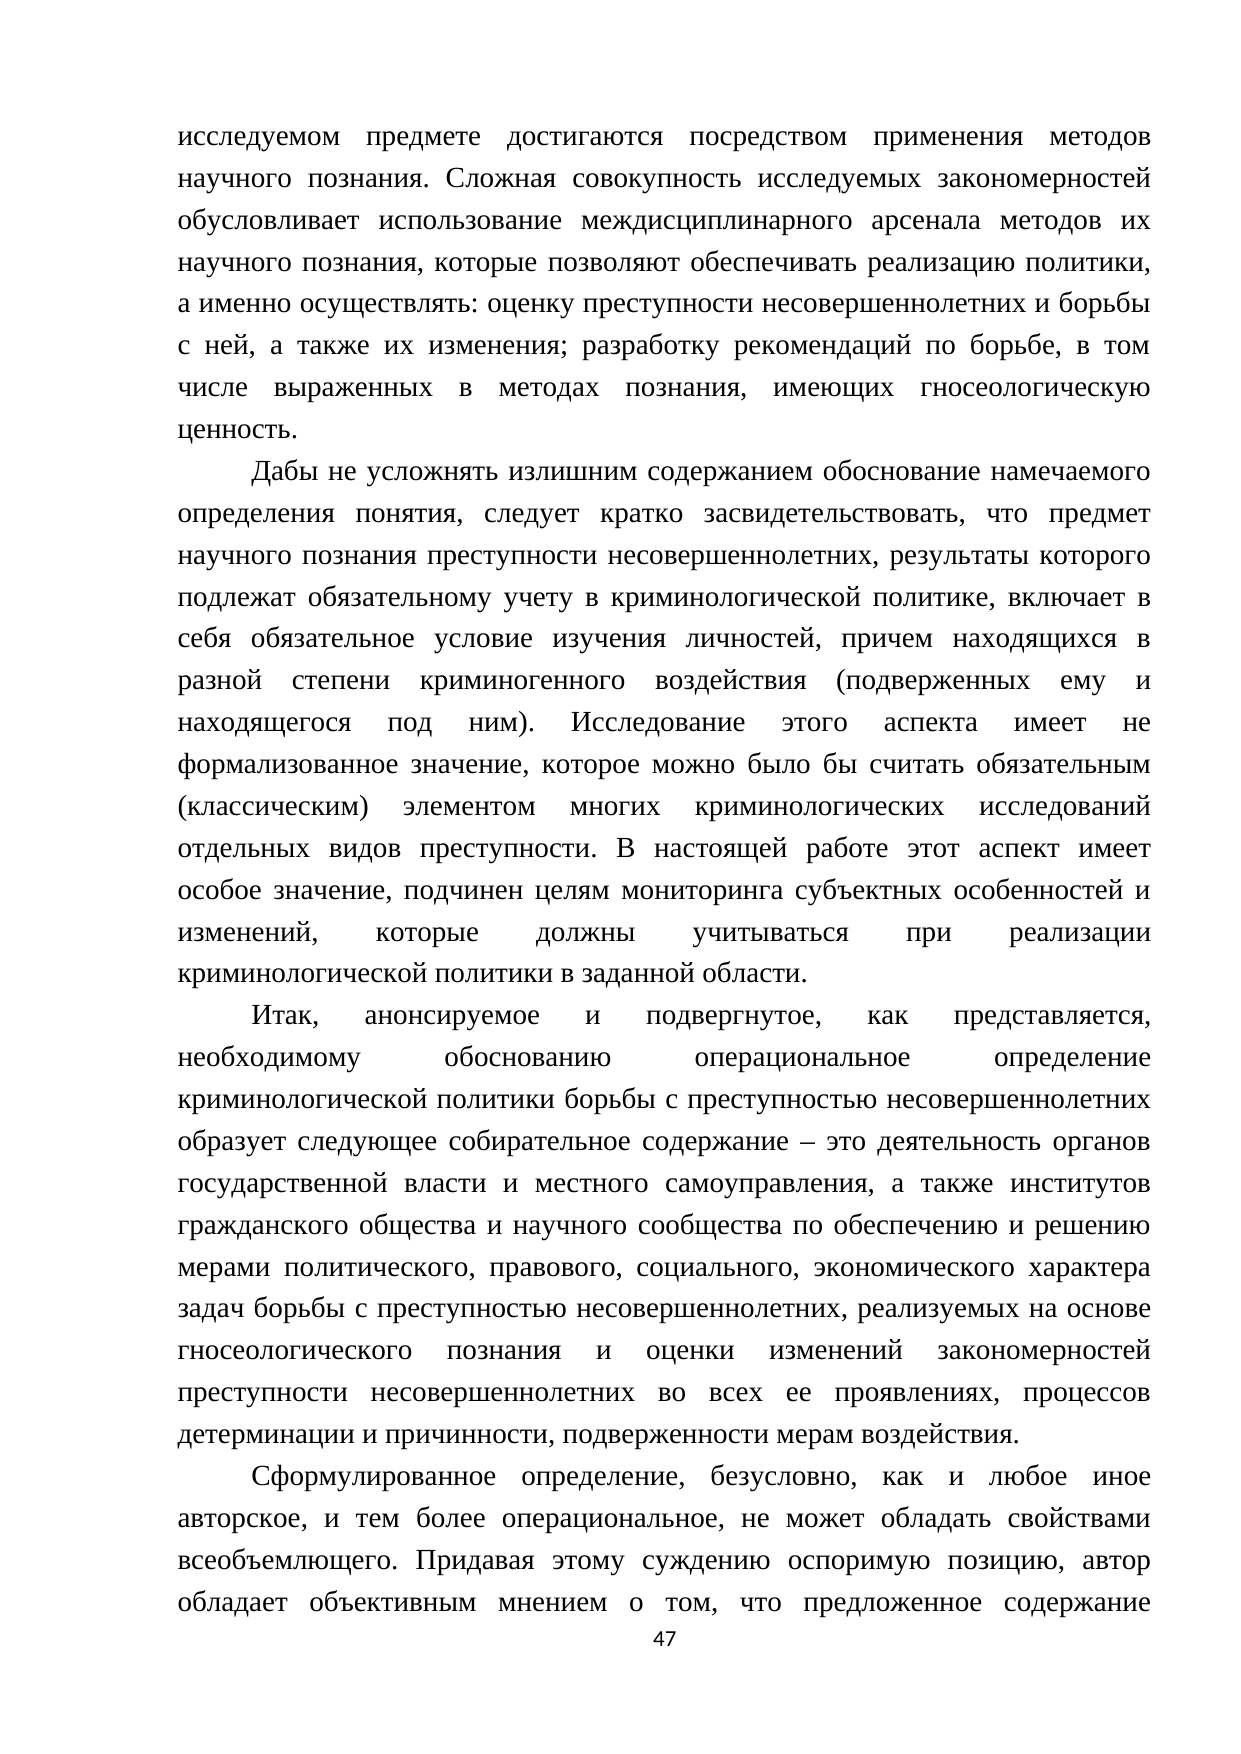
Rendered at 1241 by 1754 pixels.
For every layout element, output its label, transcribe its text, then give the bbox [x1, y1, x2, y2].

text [177, 118, 1152, 445]
text Итак, анонсируемое и подвергнутое, как представляется, необходимому обоснованию операциональное определение криминологической политики борьбы с преступностью несовершеннолетних образует следующее собирательное содержание – это деятельность органов государственной власти и местного самоуправления, а также институтов гражданского общества и научного сообщества по обеспечению и решению мерами политического, правового, социального, экономического характера задач борьбы с преступностью несовершеннолетних, реализуемых на основе гносеологического познания и оценки изменений закономерностей преступности несовершеннолетних во всех ее проявлениях, процессов детерминации и причинности, подверженности мерам воздействия. [177, 997, 1152, 1450]
text Дабы не усложнять излишним содержанием обоснование намечаемого определения понятия, следует кратко засвидетельствовать, что предмет научного познания преступности несовершеннолетних, результаты которого подлежат обязательному учету в криминологической политике, включает в себя обязательное условие изучения личностей, причем находящихся в разной степени криминогенного воздействия (подверженных ему и находящегося под ним). Исследование этого аспекта имеет не формализованное значение, которое можно было бы считать обязательным (классическим) элементом многих криминологических исследований отдельных видов преступности. В настоящей работе этот аспект имеет особое значение, подчинен целям мониторинга субъектных особенностей и изменений, которые должны учитываться при реализации криминологической политики в заданной области. [177, 453, 1152, 989]
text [177, 1458, 1152, 1617]
